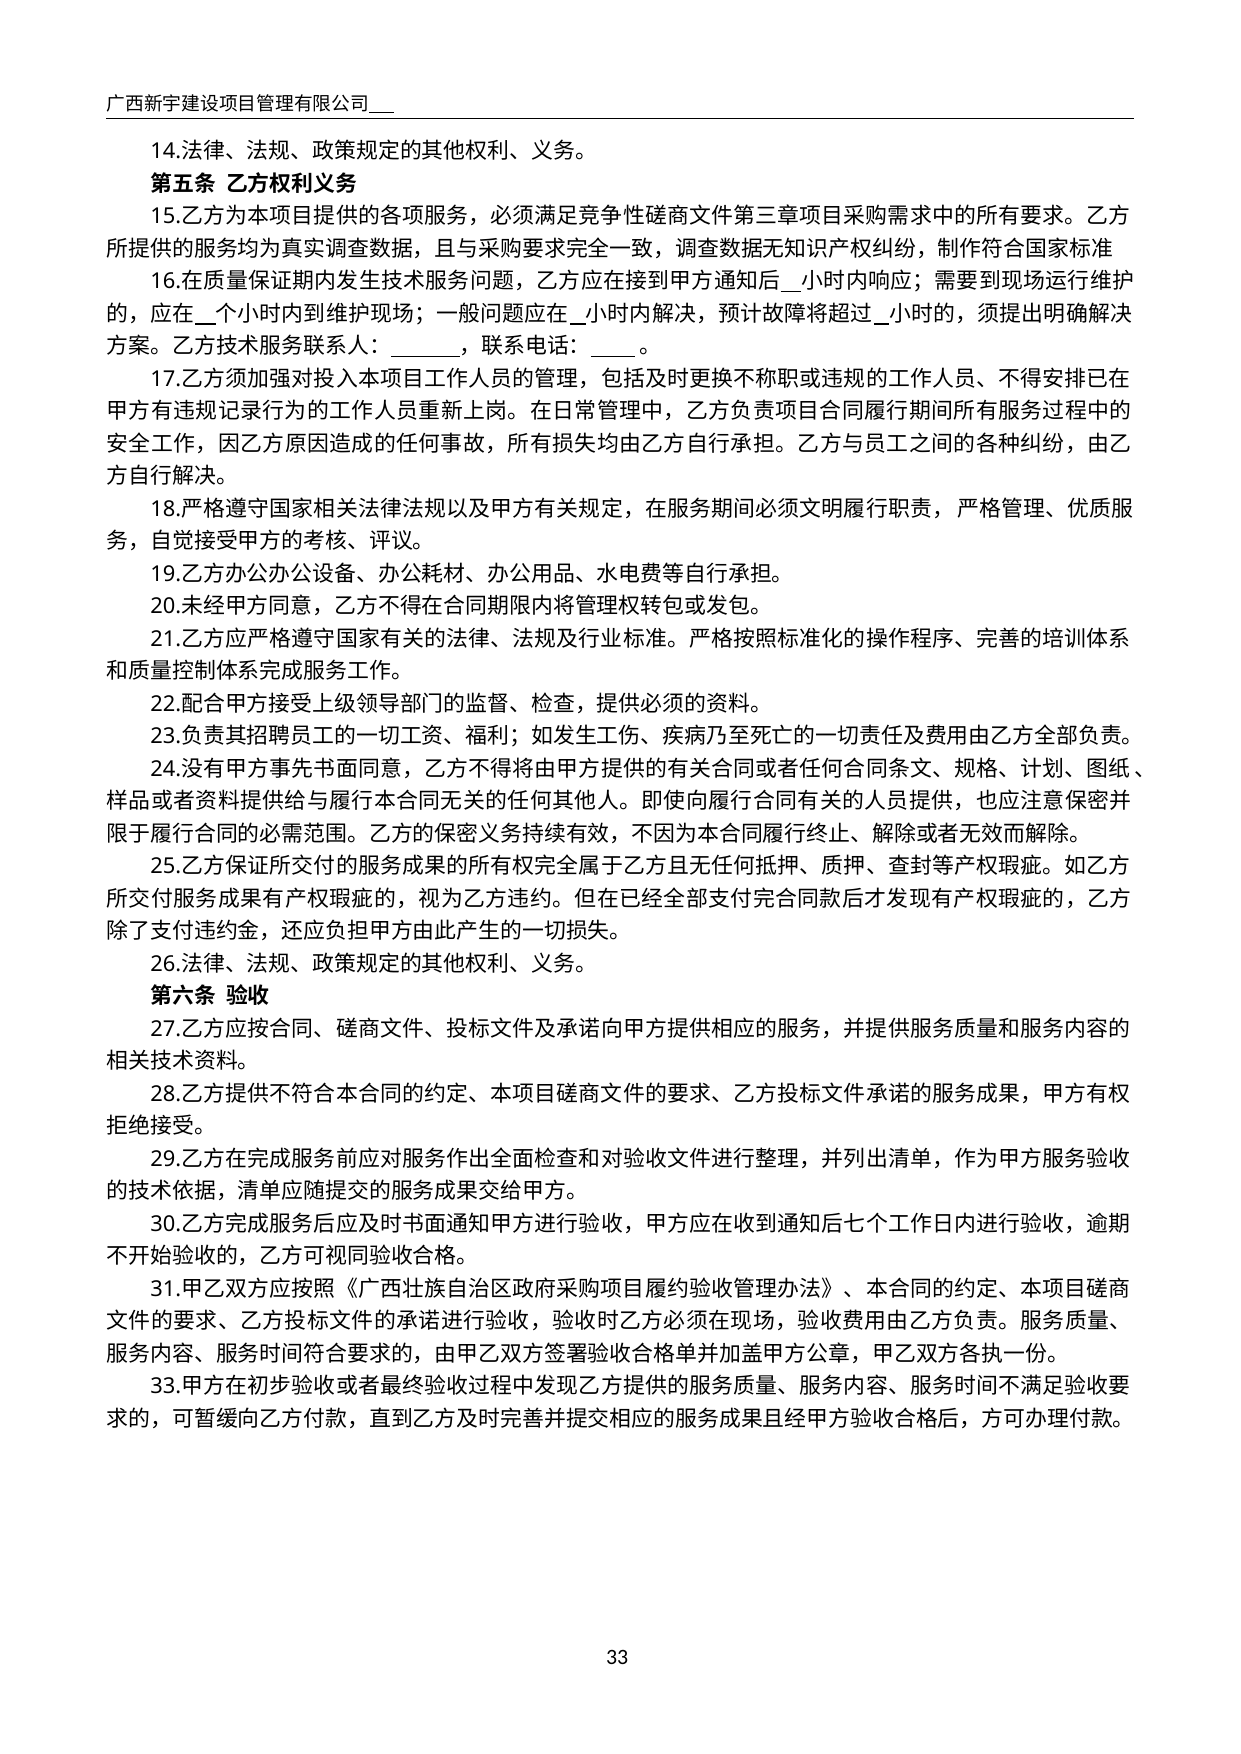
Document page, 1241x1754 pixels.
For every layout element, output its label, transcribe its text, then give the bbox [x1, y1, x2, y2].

text 19.乙方办公办公设备、办公耗材、办公用品、水电费等自行承担。 [106, 556, 1134, 588]
text 16.在质量保证期内发生技术服务问题，乙方应在接到甲方通知后 小时内响应；需要到现场运行维护的，应在 个小时内到维护现场；一般问题应在 小时内解决，预计故障将超过 小时的，须提出明确解决方案。乙方技术服务联系人： ，联系电话： 。 [106, 263, 1134, 361]
text 20.未经甲方同意，乙方不得在合同期限内将管理权转包或发包。 [106, 588, 1134, 621]
text 18.严格遵守国家相关法律法规以及甲方有关规定，在服务期间必须文明履行职责，严格管理、优质服务，自觉接受甲方的考核、评议。 [106, 491, 1134, 556]
text 28.乙方提供不符合本合同的约定、本项目磋商文件的要求、乙方投标文件承诺的服务成果，甲方有权拒绝接受。 [106, 1076, 1134, 1141]
text 15.乙方为本项目提供的各项服务，必须满足竞争性磋商文件第三章项目采购需求中的所有要求。乙方所提供的服务均为真实调查数据，且与采购要求完全一致，调查数据无知识产权纠纷，制作符合国家标准 [106, 198, 1134, 263]
text 31.甲乙双方应按照《广西壮族自治区政府采购项目履约验收管理办法》、本合同的约定、本项目磋商文件的要求、乙方投标文件的承诺进行验收，验收时乙方必须在现场，验收费用由乙方负责。服务质量、服务内容、服务时间符合要求的，由甲乙双方签署验收合格单并加盖甲方公章，甲乙双方各执一份。 [106, 1271, 1134, 1368]
text 29.乙方在完成服务前应对服务作出全面检查和对验收文件进行整理，并列出清单，作为甲方服务验收的技术依据，清单应随提交的服务成果交给甲方。 [106, 1141, 1134, 1206]
text 23.负责其招聘员工的一切工资、福利；如发生工伤、疾病乃至死亡的一切责任及费用由乙方全部负责。 [106, 718, 1134, 751]
text 22.配合甲方接受上级领导部门的监督、检查，提供必须的资料。 [106, 686, 1134, 718]
text 第五条 乙方权利义务 [106, 166, 1134, 198]
text 17.乙方须加强对投入本项目工作人员的管理，包括及时更换不称职或违规的工作人员、不得安排已在甲方有违规记录行为的工作人员重新上岗。在日常管理中，乙方负责项目合同履行期间所有服务过程中的安全工作，因乙方原因造成的任何事故，所有损失均由乙方自行承担。乙方与员工之间的各种纠纷，由乙方自行解决。 [106, 361, 1134, 491]
text 27.乙方应按合同、磋商文件、投标文件及承诺向甲方提供相应的服务，并提供服务质量和服务内容的相关技术资料。 [106, 1011, 1134, 1076]
text 14.法律、法规、政策规定的其他权利、义务。 [106, 133, 1134, 166]
text 33.甲方在初步验收或者最终验收过程中发现乙方提供的服务质量、服务内容、服务时间不满足验收要求的，可暂缓向乙方付款，直到乙方及时完善并提交相应的服务成果且经甲方验收合格后，方可办理付款。 [106, 1368, 1134, 1433]
text 25.乙方保证所交付的服务成果的所有权完全属于乙方且无任何抵押、质押、查封等产权瑕疵。如乙方所交付服务成果有产权瑕疵的，视为乙方违约。但在已经全部支付完合同款后才发现有产权瑕疵的，乙方 除了支付违约金，还应负担甲方由此产生的一切损失。 [106, 848, 1134, 946]
text 30.乙方完成服务后应及时书面通知甲方进行验收，甲方应在收到通知后七个工作日内进行验收，逾期不开始验收的，乙方可视同验收合格。 [106, 1206, 1134, 1271]
text 24.没有甲方事先书面同意，乙方不得将由甲方提供的有关合同或者任何合同条文、规格、计划、图纸、样品或者资料提供给与履行本合同无关的任何其他人。即使向履行合同有关的人员提供，也应注意保密并限于履行合同的必需范围。乙方的保密义务持续有效，不因为本合同履行终止、解除或者无效而解除。 [106, 751, 1134, 848]
text 26.法律、法规、政策规定的其他权利、义务。 [106, 946, 1134, 978]
text 21.乙方应严格遵守国家有关的法律、法规及行业标准。严格按照标准化的操作程序、完善的培训体系和质量控制体系完成服务工作。 [106, 621, 1134, 686]
text 第六条 验收 [106, 978, 1134, 1011]
